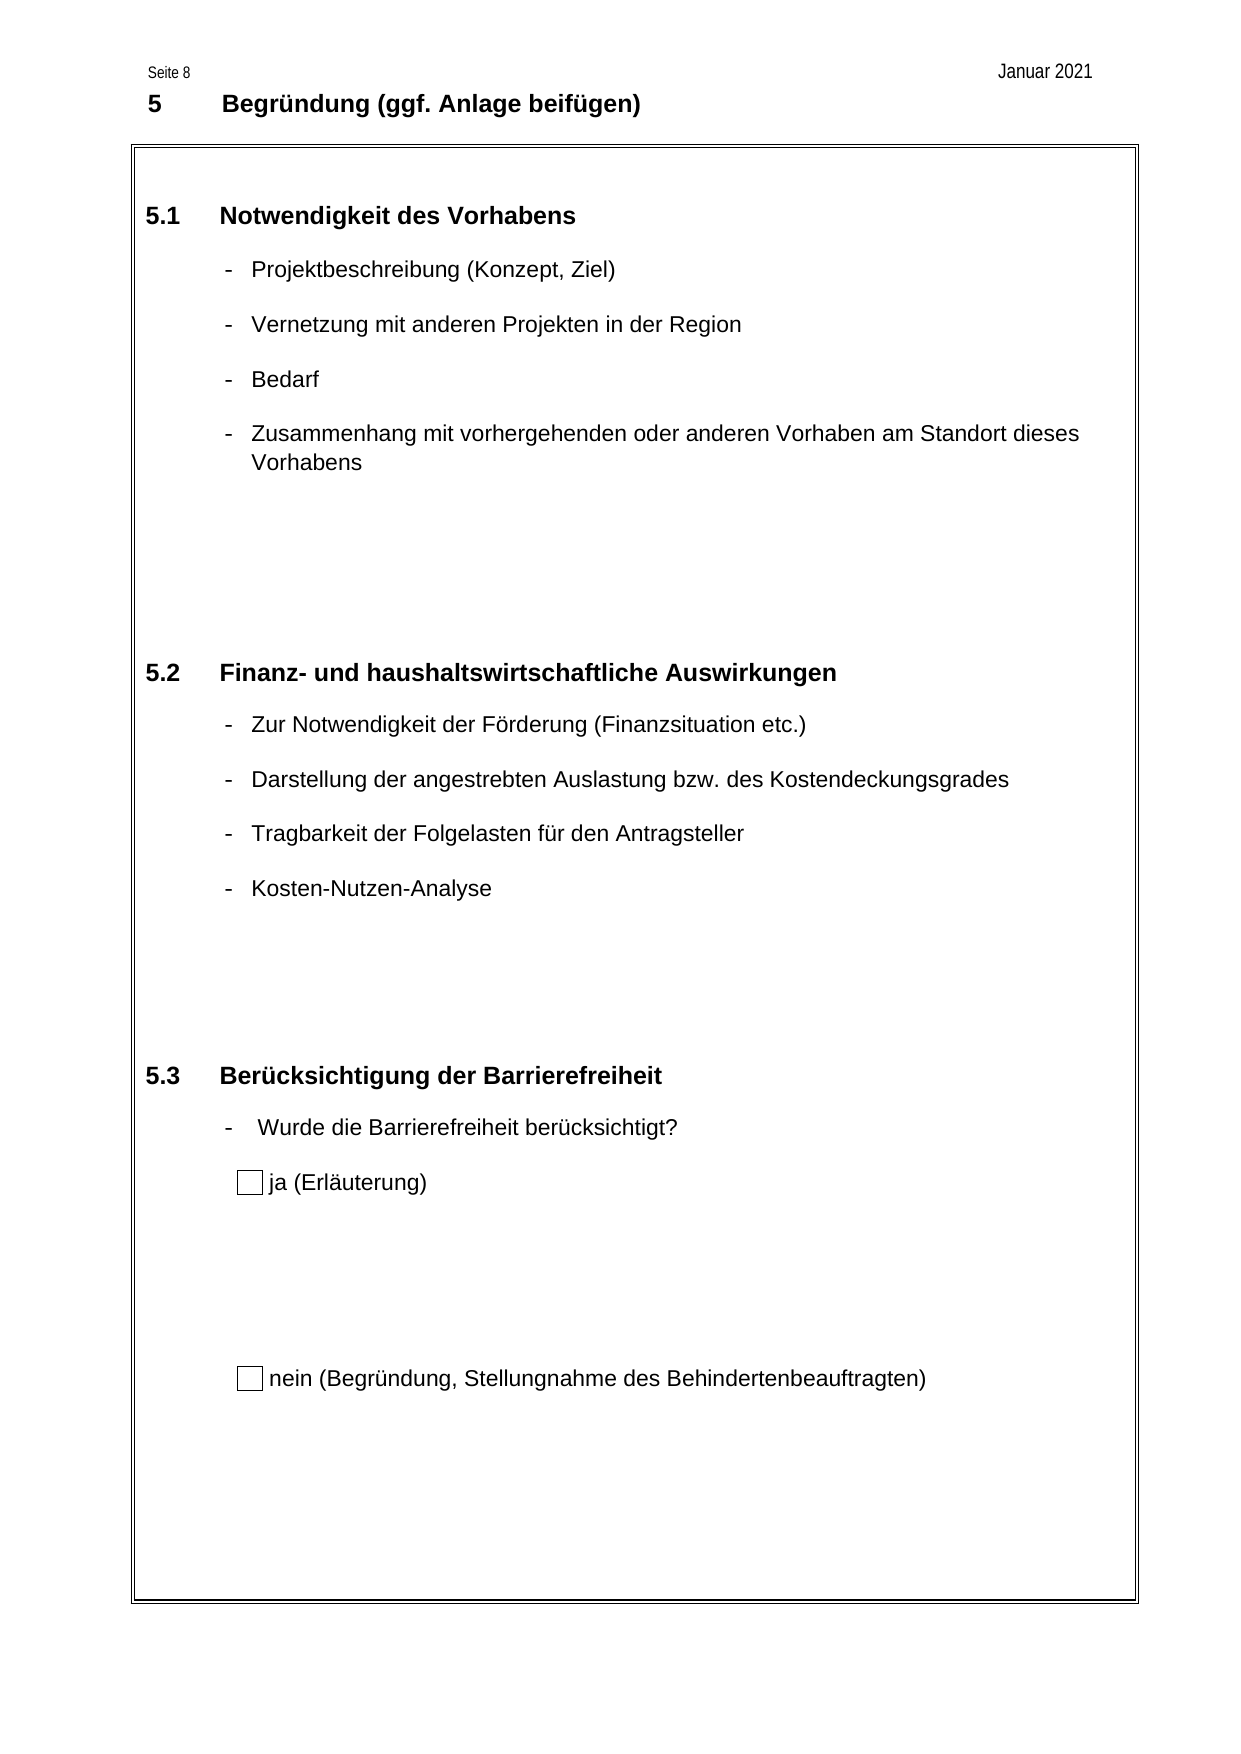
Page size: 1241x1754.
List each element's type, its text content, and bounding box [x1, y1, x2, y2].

table_header Notwendigkeit des Vorhabens Projektbeschreibung (Konzept, Ziel) Vernetzung mit anderen Projekten in der Region Bedarf Zusammenhang mit vorhergehenden oder anderen Vorhaben am Standort dieses Vorhabens Finanz- und haushaltswirtschaftliche Auswirkungen Zur Notwendigkeit der Förderung (Finanzsituation etc.) Darstellung der angestrebten Auslastung bzw. des Kostendeckungsgrades Tragbarkeit der Folgelasten für den Antragsteller Kosten-Nutzen-Analyse Berücksichtigung der Barrierefreiheit Wurde die Barrierefreiheit berücksichtigt? ja (Erläuterung) nein (Begründung, Stellungnahme des Behindertenbeauftragten) [135, 148, 1135, 1599]
subtitle Begründung (ggf. Anlage beifügen) [148, 89, 1078, 117]
